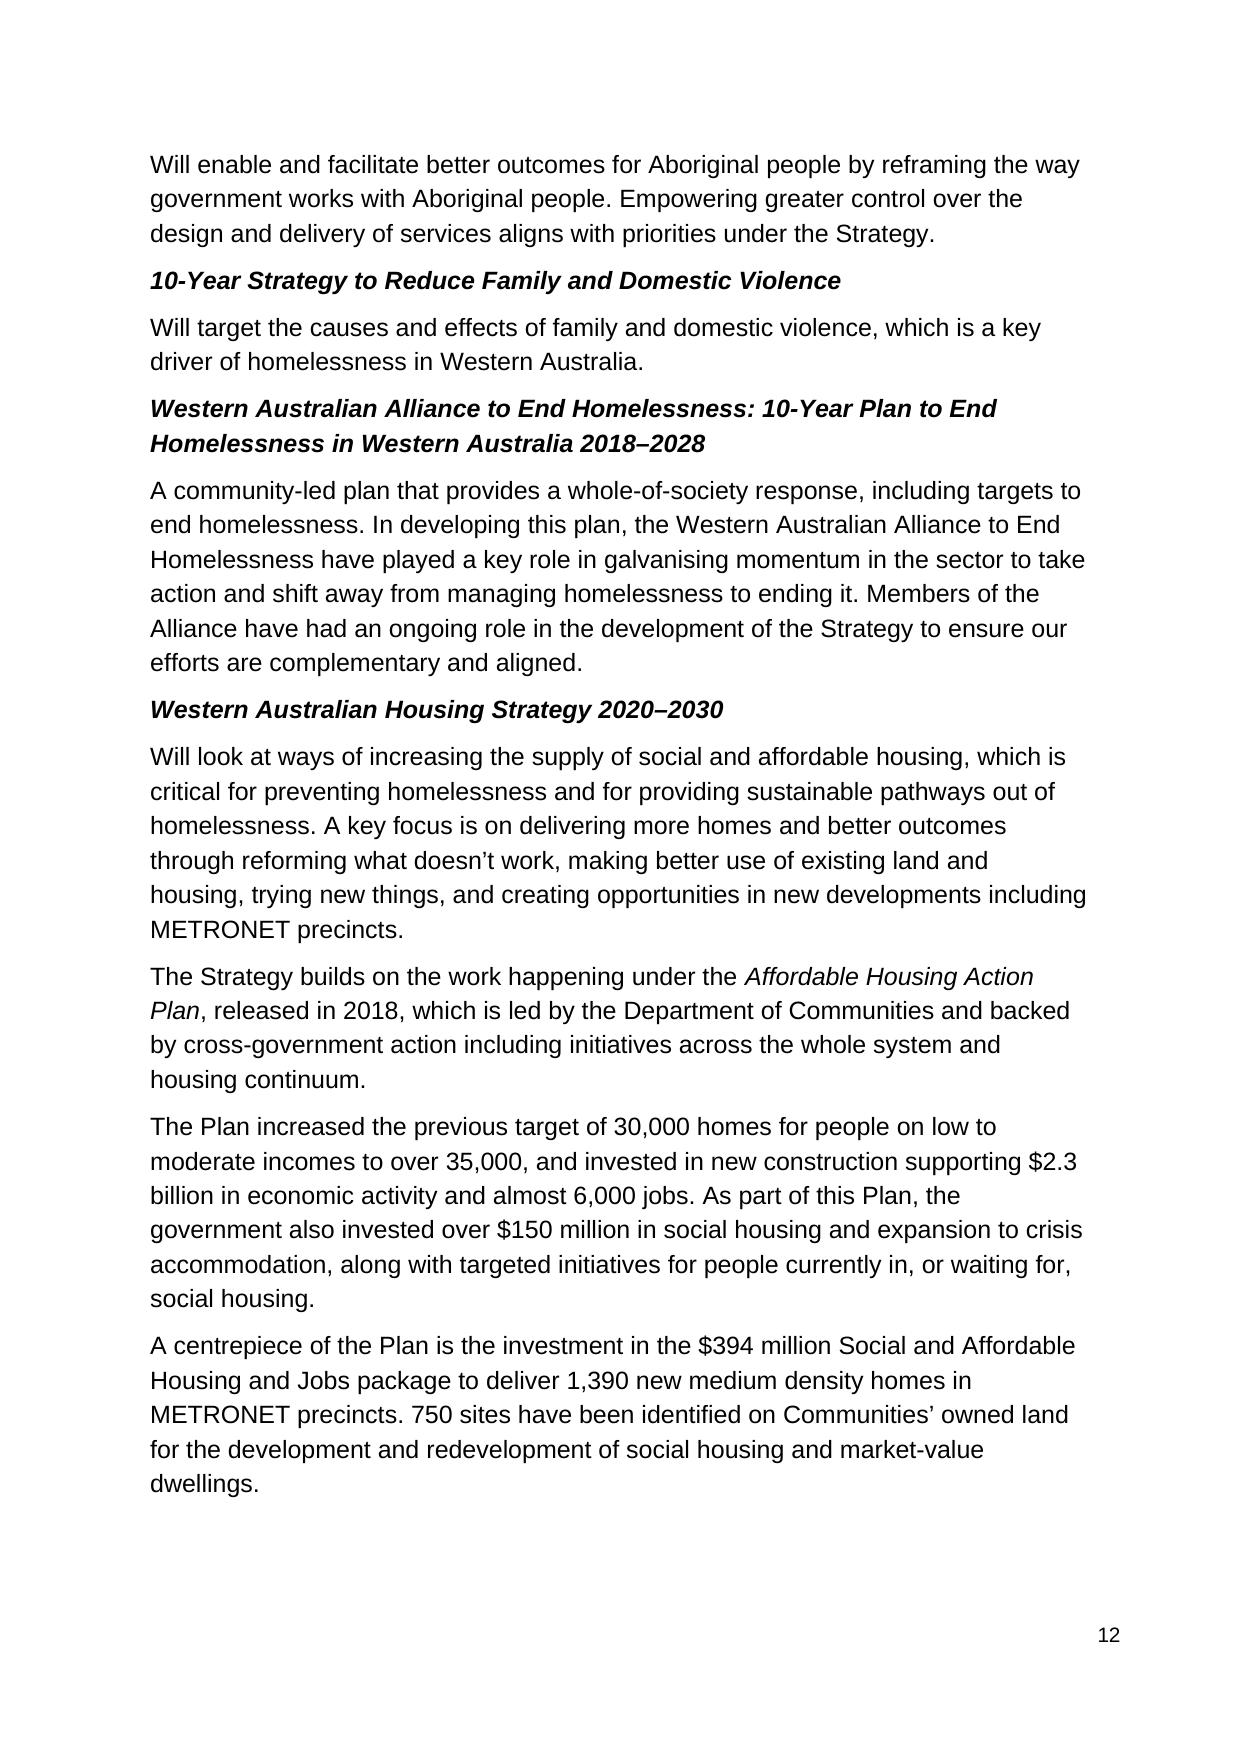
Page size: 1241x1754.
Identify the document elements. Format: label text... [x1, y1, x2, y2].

text 10-Year Strategy to Reduce Family and Domestic Violence [150, 266, 1090, 295]
text Western Australian Housing Strategy 2020–2030 [150, 695, 1090, 724]
text Will enable and facilitate better outcomes for Aboriginal people by reframing the way government works with Aboriginal people. Empowering greater control over the design and delivery of services aligns with priorities under the Strategy. [150, 150, 1090, 248]
text The Plan increased the previous target of 30,000 homes for people on low to moderate incomes to over 35,000, and invested in new construction supporting $2.3 billion in economic activity and almost 6,000 jobs. As part of this Plan, the government also invested over $150 million in social housing and expansion to crisis accommodation, along with targeted initiatives for people currently in, or waiting for, social housing. [150, 1112, 1090, 1313]
text A community-led plan that provides a whole-of-society response, including targets to end homelessness. In developing this plan, the Western Australian Alliance to End Homelessness have played a key role in galvanising momentum in the sector to take action and shift away from managing homelessness to ending it. Members of the Alliance have had an ongoing role in the development of the Strategy to ensure our efforts are complementary and aligned. [150, 476, 1090, 677]
text Will look at ways of increasing the supply of social and affordable housing, which is critical for preventing homelessness and for providing sustainable pathways out of homelessness. A key focus is on delivering more homes and better outcomes through reforming what doesn’t work, making better use of existing land and housing, trying new things, and creating opportunities in new developments including METRONET precincts. [150, 742, 1090, 943]
text Western Australian Alliance to End Homelessness: 10-Year Plan to End Homelessness in Western Australia 2018–2028 [150, 394, 1090, 458]
text A centrepiece of the Plan is the investment in the $394 million Social and Affordable Housing and Jobs package to deliver 1,390 new medium density homes in METRONET precincts. 750 sites have been identified on Communities’ owned land for the development and redevelopment of social housing and market-value dwellings. [150, 1331, 1090, 1498]
text Will target the causes and effects of family and domestic violence, which is a key driver of homelessness in Western Australia. [150, 313, 1090, 376]
text The Strategy builds on the work happening under the Affordable Housing Action Plan, released in 2018, which is led by the Department of Communities and backed by cross-government action including initiatives across the whole system and housing continuum. [150, 962, 1090, 1094]
